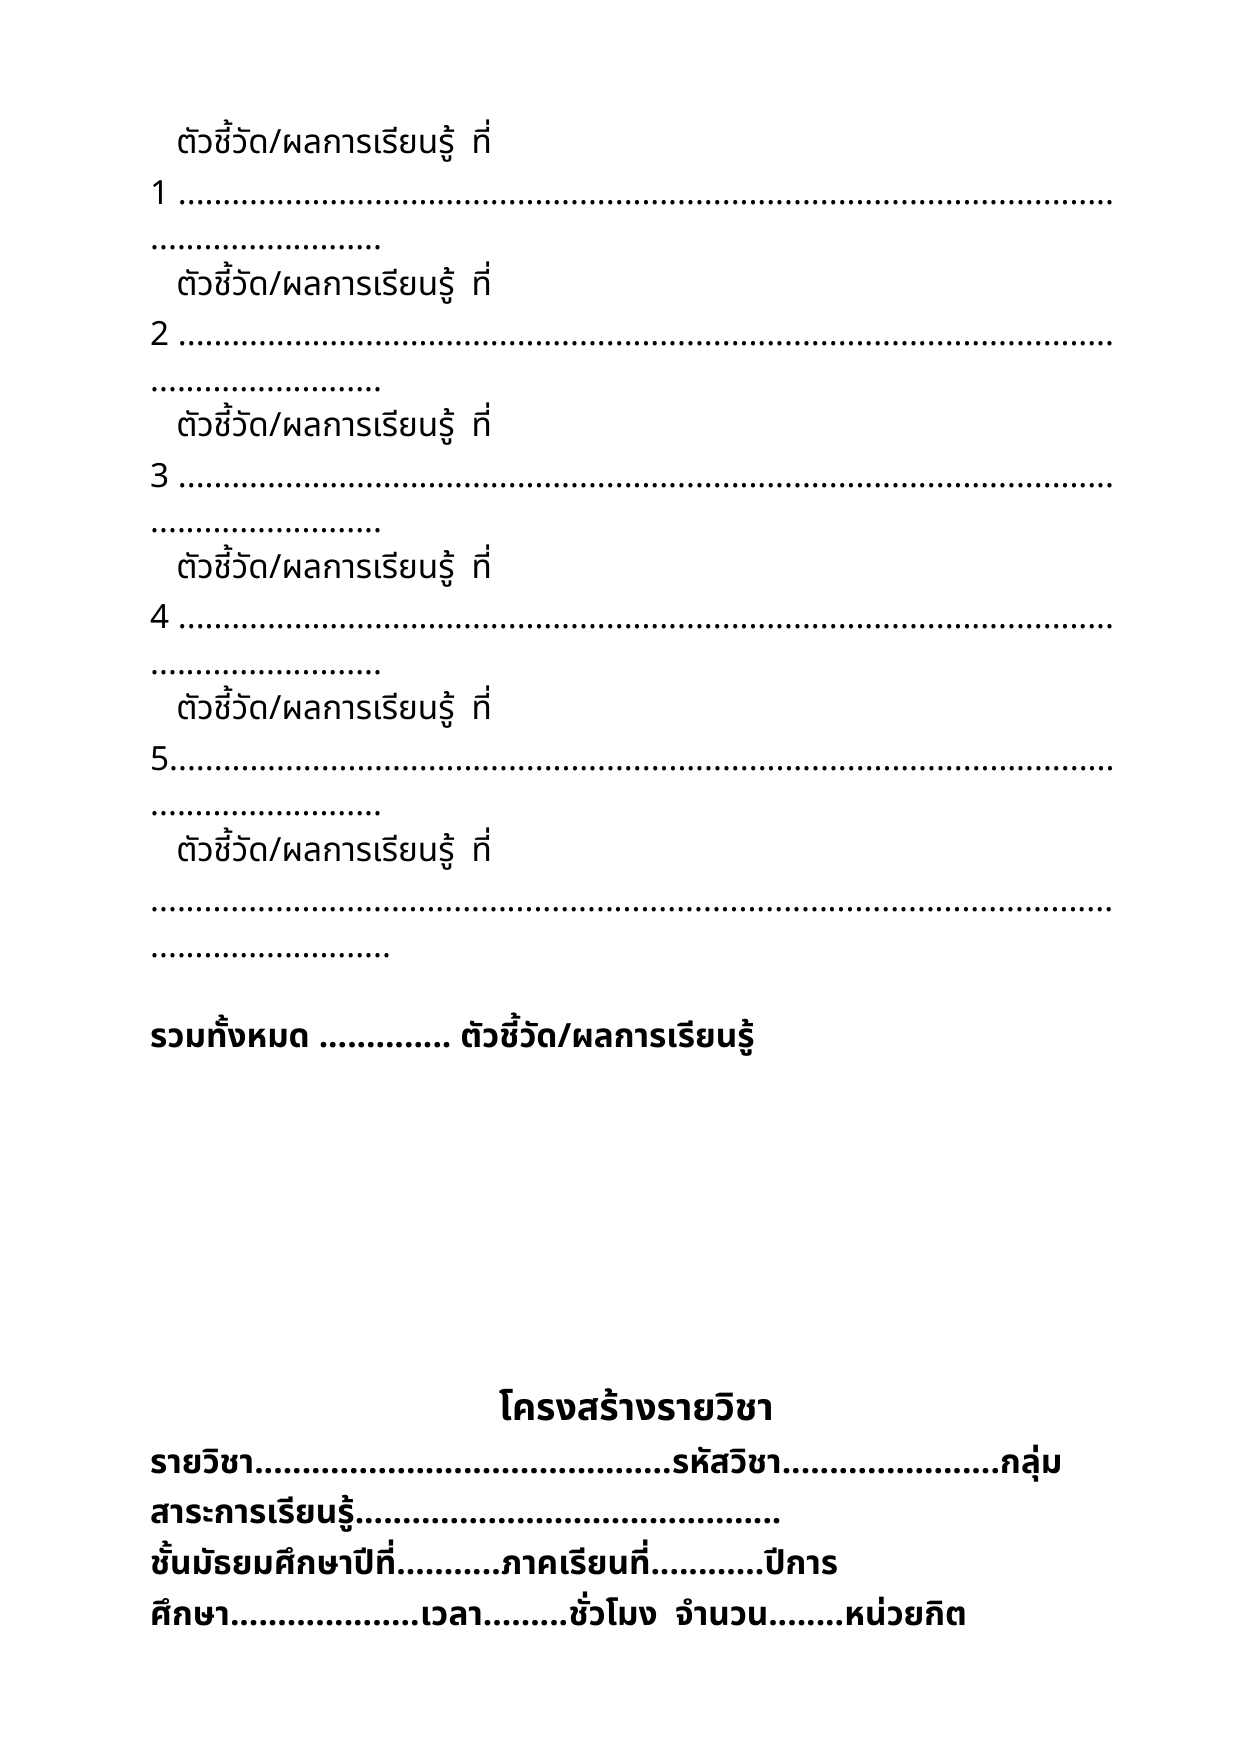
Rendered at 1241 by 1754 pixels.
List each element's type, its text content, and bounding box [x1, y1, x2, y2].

text ตัวชี้วัด/ผลการเรียนรู้ ที่ 4 ................................................................................................................................... [150, 542, 1122, 684]
text รวมทั้งหมด .............. ตัวชี้วัด/ผลการเรียนรู้ [150, 1012, 1122, 1063]
text ตัวชี้วัด/ผลการเรียนรู้ ที่ 2 ................................................................................................................................... [150, 259, 1122, 401]
text โครงสร้างรายวิชา [150, 1381, 1122, 1437]
text ตัวชี้วัด/ผลการเรียนรู้ ที่ 3 ................................................................................................................................... [150, 401, 1122, 542]
text ตัวชี้วัด/ผลการเรียนรู้ ที่ 5.................................................................................................................................... ตัวชี้วัด/ผลการเรียนรู้ ที่ ....................................................................................................................................... [150, 684, 1122, 967]
text ชั้นมัธยมศึกษาปีที่...........ภาคเรียนที่............ปีการศึกษา....................เวลา.........ชั่วโมง จำนวน........หน่วยกิต [150, 1539, 1134, 1640]
text ตัวชี้วัด/ผลการเรียนรู้ ที่ 1 ................................................................................................................................... [150, 118, 1122, 259]
text รายวิชา............................................รหัสวิชา.......................กลุ่มสาระการเรียนรู้............................................. [150, 1437, 1122, 1539]
